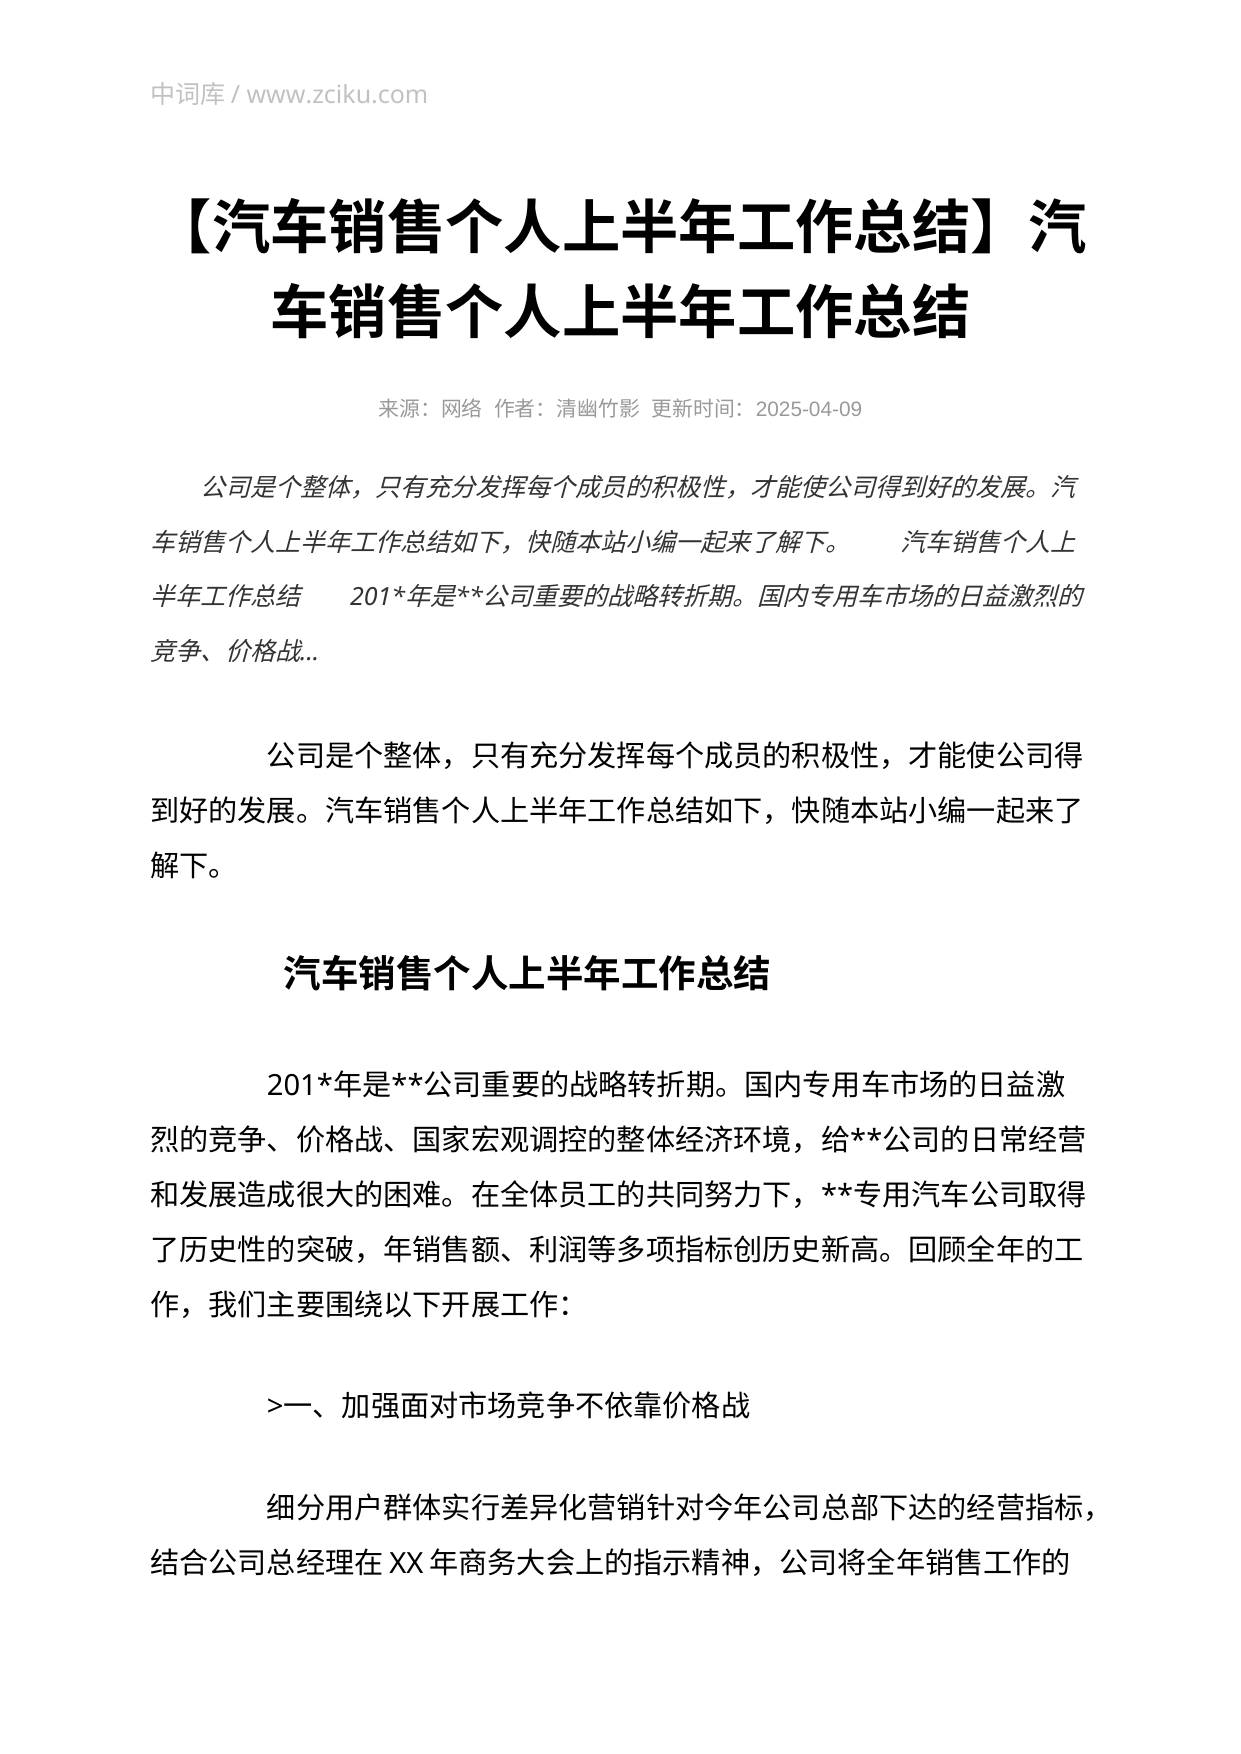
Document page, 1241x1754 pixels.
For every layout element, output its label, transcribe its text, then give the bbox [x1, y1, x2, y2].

text 公司是个整体，只有充分发挥每个成员的积极性，才能使公司得到好的发展。汽车销售个人上半年工作总结如下，快随本站小编一起来了解下。 汽车销售个人上半年工作总结 201*年是**公司重要的战略转折期。国内专用车市场的日益激烈的竞争、价格战... [150, 468, 1090, 667]
text 201*年是**公司重要的战略转折期。国内专用车市场的日益激烈的竞争、价格战、国家宏观调控的整体经济环境，给**公司的日常经营和发展造成很大的困难。在全体员工的共同努力下，**专用汽车公司取得了历史性的突破，年销售额、利润等多项指标创历史新高。回顾全年的工作，我们主要围绕以下开展工作： [150, 1061, 1090, 1323]
text 来源：网络 作者：清幽竹影 更新时间：2025-04-09 [150, 397, 1090, 421]
text >一、加强面对市场竞争不依靠价格战 [150, 1383, 1090, 1425]
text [150, 1485, 1090, 1582]
text 公司是个整体，只有充分发挥每个成员的积极性，才能使公司得到好的发展。汽车销售个人上半年工作总结如下，快随本站小编一起来了解下。 [150, 732, 1090, 884]
subtitle 【汽车销售个人上半年工作总结】汽车销售个人上半年工作总结 [150, 181, 1090, 350]
text 汽车销售个人上半年工作总结 [150, 944, 1090, 998]
